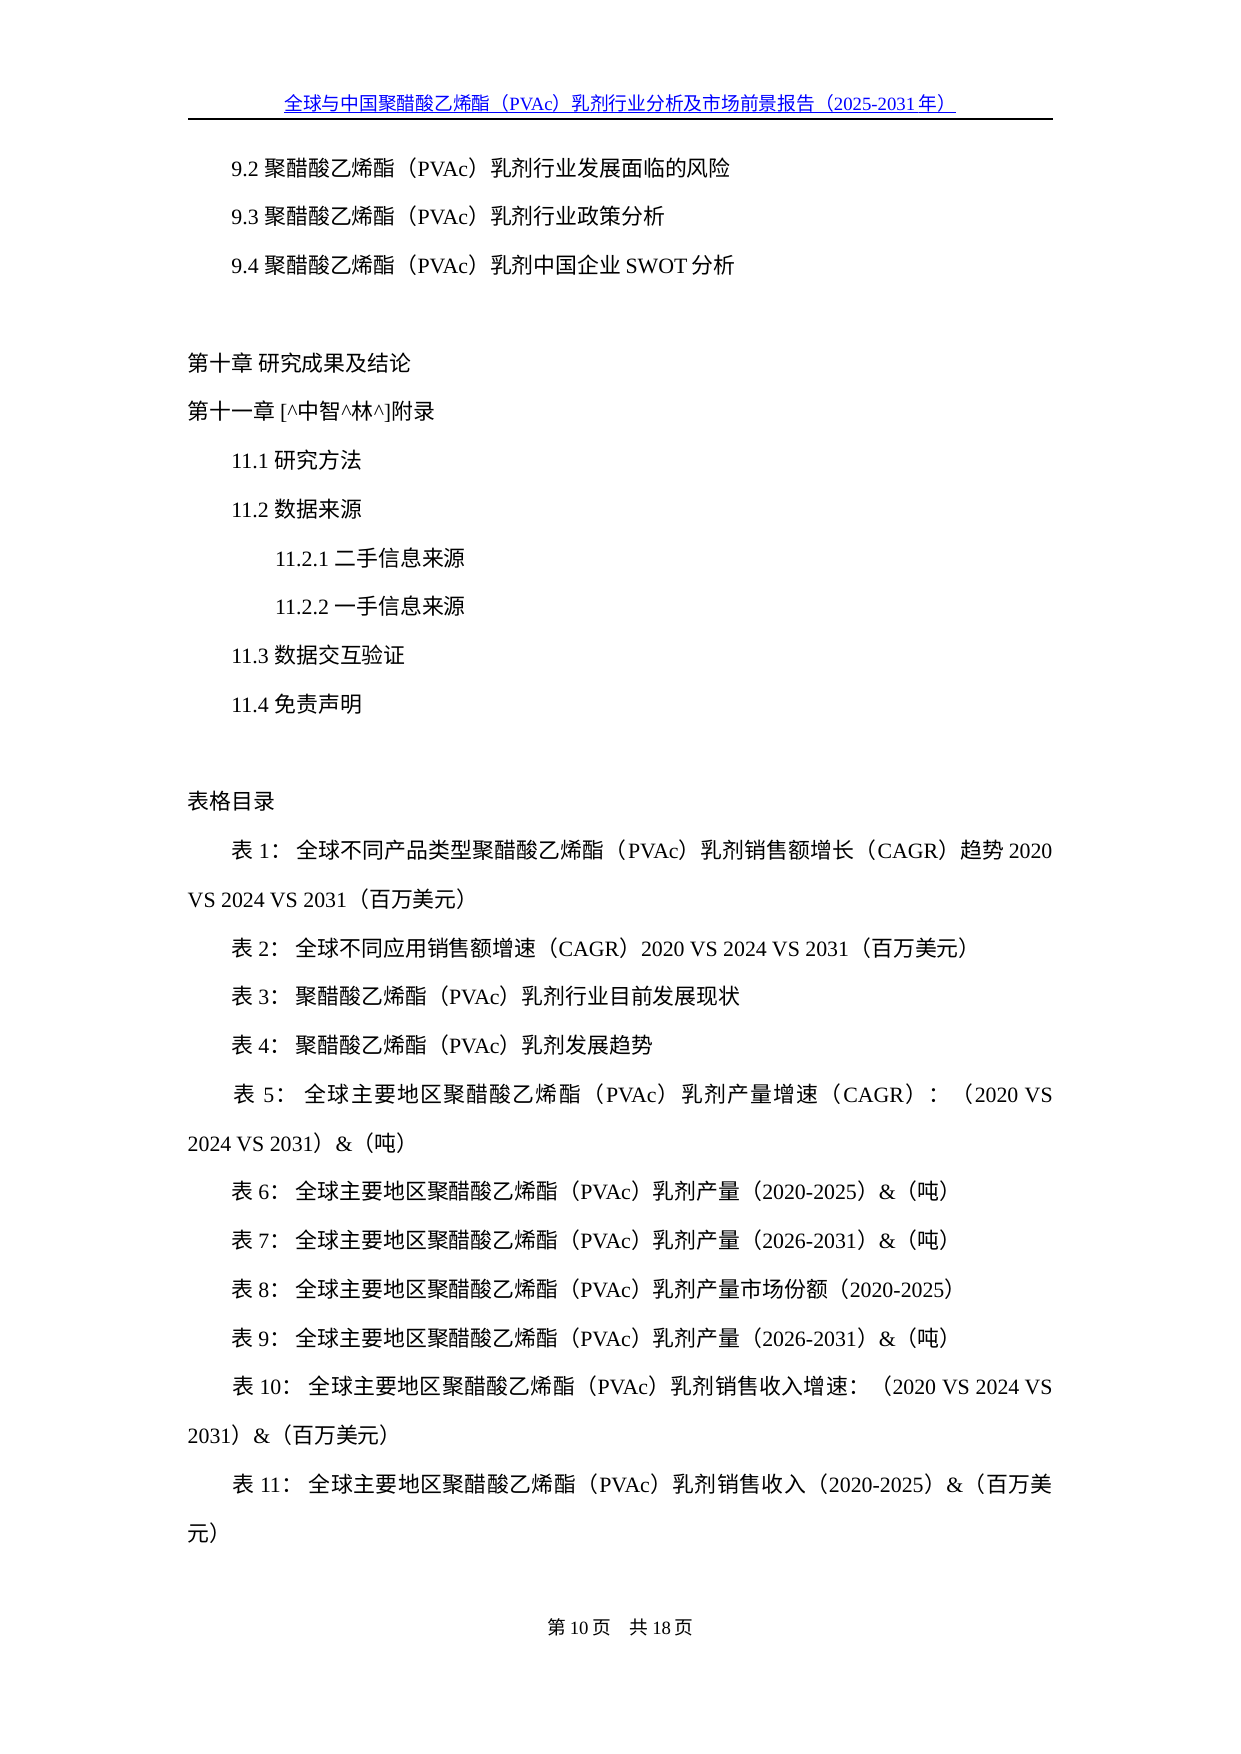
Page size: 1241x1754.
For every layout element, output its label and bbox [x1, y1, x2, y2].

text [187, 150, 1053, 1548]
